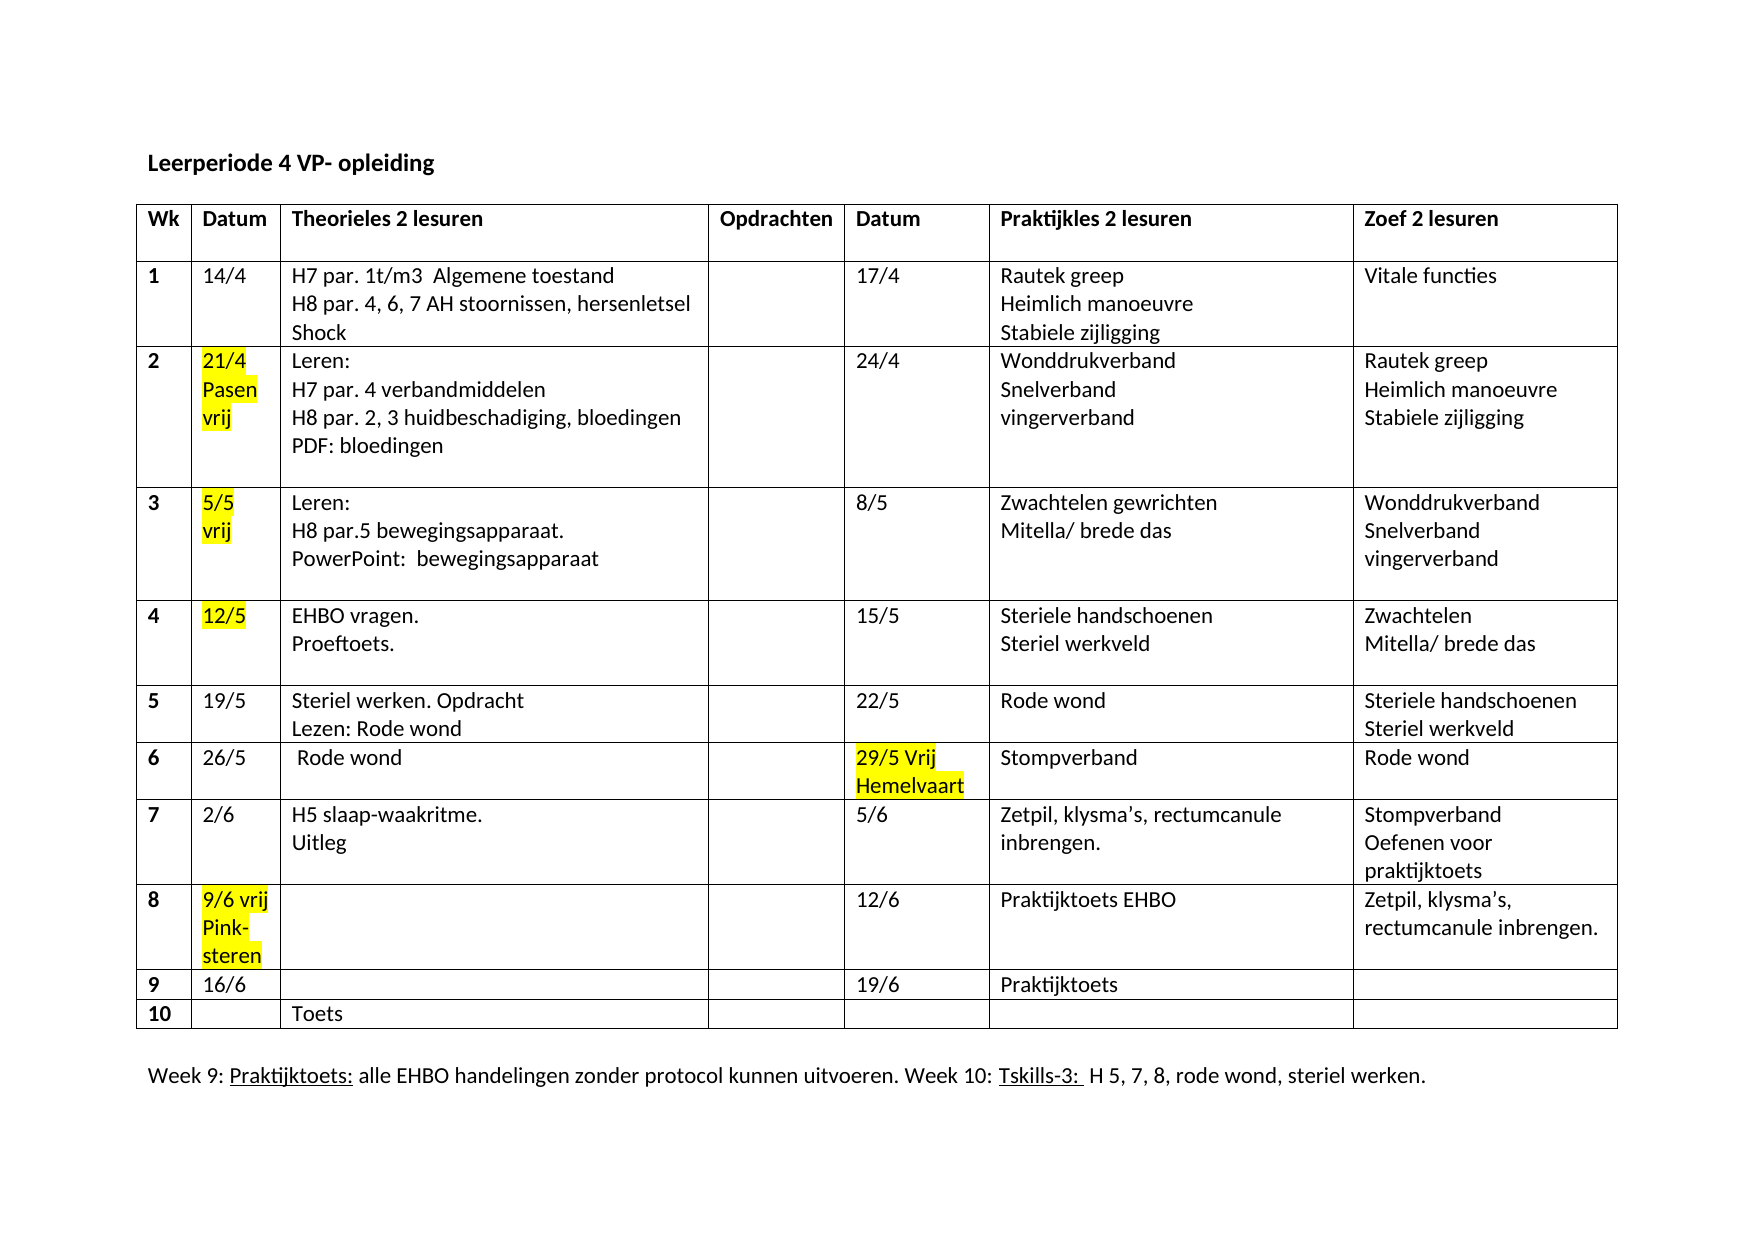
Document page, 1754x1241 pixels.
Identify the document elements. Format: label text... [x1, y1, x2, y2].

text Leerperiode 4 VP- opleiding [148, 148, 1606, 178]
table_cell 8 [137, 885, 191, 969]
table_cell 1 [137, 262, 191, 346]
table_cell 29/5 Vrij Hemelvaart [936, 743, 989, 799]
table_cell 15/5 [845, 601, 989, 685]
table_cell [709, 743, 844, 799]
table_cell 5/6 [845, 800, 989, 884]
table_cell [709, 885, 844, 969]
table_cell [1354, 970, 1617, 998]
table_cell Zwachtelen gewrichten Mitella/ brede das [990, 488, 1353, 600]
table_header Praktijkles 2 lesuren [990, 205, 1353, 261]
table_header Datum [192, 205, 280, 261]
table_cell Wonddrukverband Snelverband vingerverband [990, 347, 1353, 487]
table_cell Praktijktoets EHBO [990, 885, 1353, 969]
table_cell Steriele handschoenen Steriel werkveld [1354, 686, 1617, 742]
table_cell 5 [137, 686, 191, 742]
table_cell 22/5 [845, 686, 989, 742]
table_cell [845, 1000, 989, 1027]
table_cell [709, 488, 844, 600]
table_cell 10 [137, 1000, 191, 1027]
table_cell [709, 686, 844, 742]
table_cell Stompverband [990, 743, 1353, 799]
table_cell Rode wond [281, 743, 708, 799]
table_cell 3 [137, 488, 191, 600]
table_cell [1354, 1000, 1617, 1027]
table_cell [709, 262, 844, 346]
table_cell 6 [137, 743, 191, 799]
table_header Datum [845, 205, 989, 261]
table_cell [192, 1000, 280, 1027]
table_cell 17/4 [845, 262, 989, 346]
text Week 9: Praktijktoets: alle EHBO handelingen zonder protocol kunnen uitvoeren. Week 10: Tskills-3: H 5, 7, 8, rode wond, steriel werken. [148, 1029, 1606, 1089]
table_cell 24/4 [845, 347, 989, 487]
table_cell Stompverband Oefenen voor praktijktoets [1354, 800, 1617, 884]
table_cell [709, 800, 844, 884]
table_cell 9 [137, 970, 191, 998]
table_cell H5 slaap-waakritme. Uitleg [281, 800, 708, 884]
table_cell Steriel werken. Opdracht Lezen: Rode wond [281, 686, 708, 742]
table_cell Zetpil, klysma’s, rectumcanule inbrengen. [990, 800, 1353, 884]
table_cell Praktijktoets [990, 970, 1353, 998]
table_cell Vitale functies [1354, 262, 1617, 346]
table_header Zoef 2 lesuren [1354, 205, 1617, 261]
table_cell Rautek greep Heimlich manoeuvre Stabiele zijligging [1354, 347, 1617, 487]
table_cell 19/6 [845, 970, 989, 998]
table_cell 2/6 [192, 800, 280, 884]
table_cell [281, 885, 708, 969]
table_cell 5/5 vrij [192, 488, 280, 600]
table_cell [709, 1000, 844, 1027]
table_cell 21/4 Pasen vrij [192, 347, 280, 487]
table_header Theorieles 2 lesuren [281, 205, 708, 261]
table_cell 14/4 [192, 262, 280, 346]
table_cell [709, 970, 844, 998]
table_cell 9/6 vrij Pink-steren [249, 885, 280, 969]
table_cell Rode wond [1354, 743, 1617, 799]
table_cell 16/6 [192, 970, 280, 998]
table_cell Steriele handschoenen Steriel werkveld [990, 601, 1353, 685]
table_cell 26/5 [192, 743, 280, 799]
table_cell [709, 601, 844, 685]
table_cell Zetpil, klysma’s, rectumcanule inbrengen. [1354, 885, 1617, 969]
table_cell 8/5 [845, 488, 989, 600]
table_cell Rode wond [990, 686, 1353, 742]
table_header Wk [137, 205, 191, 261]
table_cell H7 par. 1t/m3 Algemene toestand H8 par. 4, 6, 7 AH stoornissen, hersenletsel Shock [281, 262, 708, 346]
table_cell Leren: H8 par.5 bewegingsapparaat. PowerPoint: bewegingsapparaat [281, 488, 708, 600]
table_cell 12/6 [845, 885, 989, 969]
table_cell 2 [137, 347, 191, 487]
table_cell Toets [281, 1000, 708, 1027]
table_cell [709, 347, 844, 487]
table_cell [990, 1000, 1353, 1027]
table_cell 12/5 [192, 601, 280, 685]
table_cell EHBO vragen. Proeftoets. [281, 601, 708, 685]
table_cell [281, 970, 708, 998]
table_cell 4 [137, 601, 191, 685]
table_cell 7 [137, 800, 191, 884]
table_cell Wonddrukverband Snelverband vingerverband [1354, 488, 1617, 600]
table_cell Leren: H7 par. 4 verbandmiddelen H8 par. 2, 3 huidbeschadiging, bloedingen PDF: bloedingen [281, 347, 708, 487]
table_cell Zwachtelen Mitella/ brede das [1354, 601, 1617, 685]
table_cell 19/5 [192, 686, 280, 742]
table_cell Rautek greep Heimlich manoeuvre Stabiele zijligging [990, 262, 1353, 346]
table_header Opdrachten [709, 205, 844, 261]
